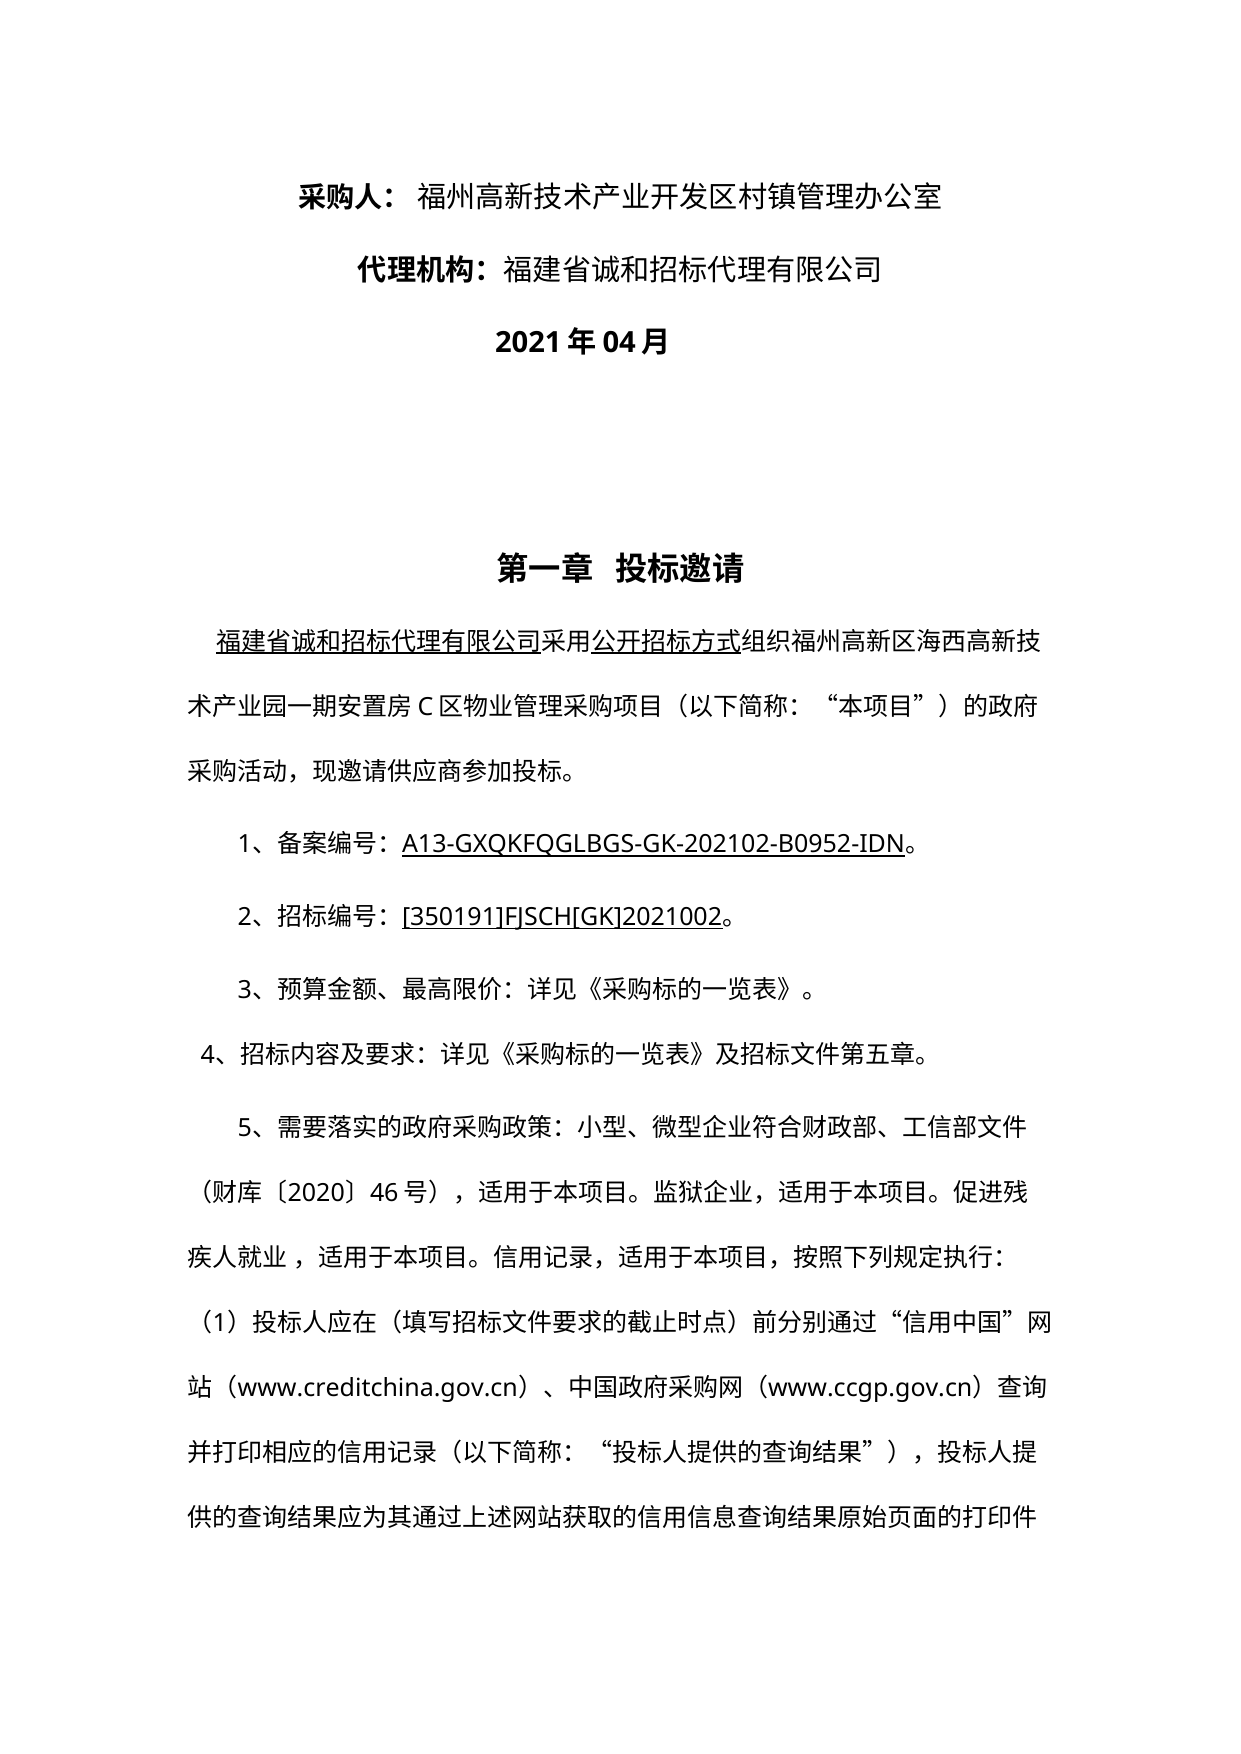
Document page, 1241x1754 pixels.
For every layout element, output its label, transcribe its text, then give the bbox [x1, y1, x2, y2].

text 第一章 投标邀请 [187, 534, 1053, 599]
text 3、预算金额、最高限价：详见《采购标的一览表》。 4、招标内容及要求：详见《采购标的一览表》及招标文件第五章。 [187, 955, 1053, 1085]
text 2、招标编号：[350191]FJSCH[GK]2021002。 [187, 882, 1053, 947]
text 代理机构：福建省诚和招标代理有限公司 [187, 235, 1053, 300]
text 采购人： 福州高新技术产业开发区村镇管理办公室 [187, 162, 1053, 227]
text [187, 1093, 1053, 1548]
text 1、备案编号：A13-GXQKFQGLBGS-GK-202102-B0952-IDN。 [187, 809, 1053, 874]
text 福建省诚和招标代理有限公司采用公开招标方式组织福州高新区海西高新技术产业园一期安置房C区物业管理采购项目（以下简称：“本项目”）的政府采购活动，现邀请供应商参加投标。 [187, 607, 1053, 802]
text 2021年04月 [187, 308, 978, 373]
